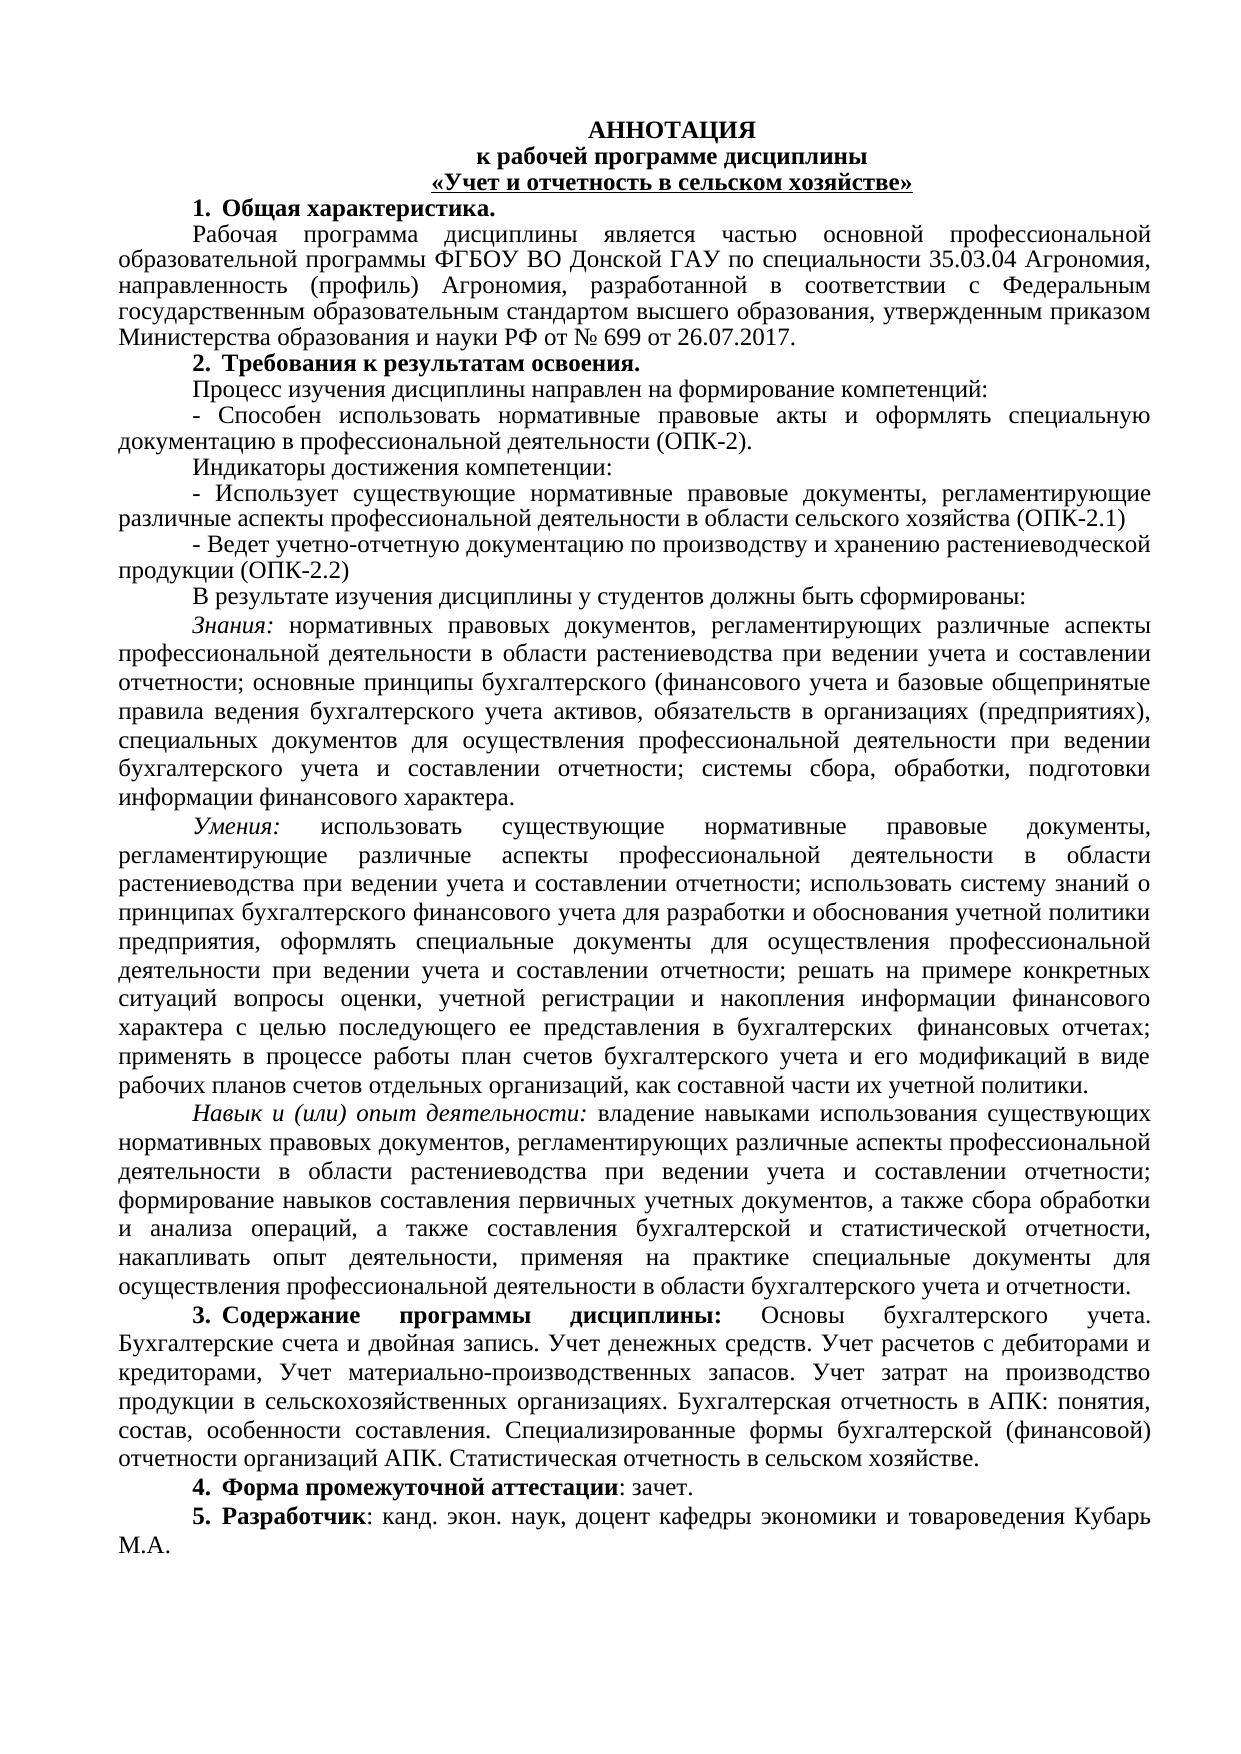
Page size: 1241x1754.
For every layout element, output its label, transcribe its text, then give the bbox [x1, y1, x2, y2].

list В результате изучения дисциплины у студентов должны быть сформированы: [118, 584, 1152, 610]
text - Использует существующие нормативные правовые документы, регламентирующие различные аспекты профессиональной деятельности в области сельского хозяйства (ОПК-2.1) [118, 480, 1152, 532]
list Умения: использовать существующие нормативные правовые документы, регламентирующие различные аспекты профессиональной деятельности в области растениеводства при ведении учета и составлении отчетности; использовать систему знаний о принципах бухгалтерского финансового учета для разработки и обоснования учетной политики предприятия, оформлять специальные документы для осуществления профессиональной деятельности при ведении учета и составлении отчетности; решать на примере конкретных ситуаций вопросы оценки, учетной регистрации и накопления информации финансового характера с целью последующего ее представления в бухгалтерских финансовых отчетах; применять в процессе работы план счетов бухгалтерского учета и его модификаций в виде рабочих планов счетов отдельных организаций, как составной части их учетной политики. [118, 811, 1152, 1098]
text Процесс изучения дисциплины направлен на формирование компетенций: [118, 377, 1152, 403]
text Индикаторы достижения компетенции: [118, 454, 1152, 480]
text АННОТАЦИЯ [118, 118, 1152, 144]
list Форма промежуточной аттестации: зачет. [118, 1472, 1152, 1501]
text Знания: нормативных правовых документов, регламентирующих различные аспекты профессиональной деятельности в области растениеводства при ведении учета и составлении отчетности; основные принципы бухгалтерского (финансового учета и базовые общепринятые правила ведения бухгалтерского учета активов, обязательств в организациях (предприятиях), специальных документов для осуществления профессиональной деятельности при ведении бухгалтерского учета и составлении отчетности; системы сбора, обработки, подготовки информации финансового характера. [118, 610, 1152, 811]
text к рабочей программе дисциплины [118, 144, 1152, 170]
list Разработчик: канд. экон. наук, доцент кафедры экономики и товароведения Кубарь М.А. [118, 1501, 1152, 1558]
text - Способен использовать нормативные правовые акты и оформлять специальную документацию в профессиональной деятельности (ОПК-2). [118, 403, 1152, 454]
list Содержание программы дисциплины: Основы бухгалтерского учета. Бухгалтерские счета и двойная запись. Учет денежных средств. Учет расчетов с дебиторами и кредиторами, Учет материально-производственных запасов. Учет затрат на производство продукции в сельскохозяйственных организациях. Бухгалтерская отчетность в АПК: понятия, состав, особенности составления. Специализированные формы бухгалтерской (финансовой) отчетности организаций АПК. Статистическая отчетность в сельском хозяйстве. [118, 1300, 1152, 1472]
list Общая характеристика. [118, 196, 1152, 221]
text «Учет и отчетность в сельском хозяйстве» [118, 170, 1152, 196]
list Требования к результатам освоения. [118, 351, 1152, 377]
list Навык и (или) опыт деятельности: владение навыками использования существующих нормативных правовых документов, регламентирующих различные аспекты профессиональной деятельности в области растениеводства при ведении учета и составлении отчетности; формирование навыков составления первичных учетных документов, а также сбора обработки и анализа операций, а также составления бухгалтерской и статистической отчетности, накапливать опыт деятельности, применяя на практике специальные документы для осуществления профессиональной деятельности в области бухгалтерского учета и отчетности. [118, 1098, 1152, 1300]
text - Ведет учетно-отчетную документацию по производству и хранению растениеводческой продукции (ОПК-2.2) [118, 532, 1152, 584]
text Рабочая программа дисциплины является частью основной профессиональной образовательной программы ФГБОУ ВО Донской ГАУ по специальности 35.03.04 Агрономия, направленность (профиль) Агрономия, разработанной в соответствии с Федеральным государственным образовательным стандартом высшего образования, утвержденным приказом Министерства образования и науки РФ от № 699 от 26.07.2017. [118, 221, 1152, 351]
